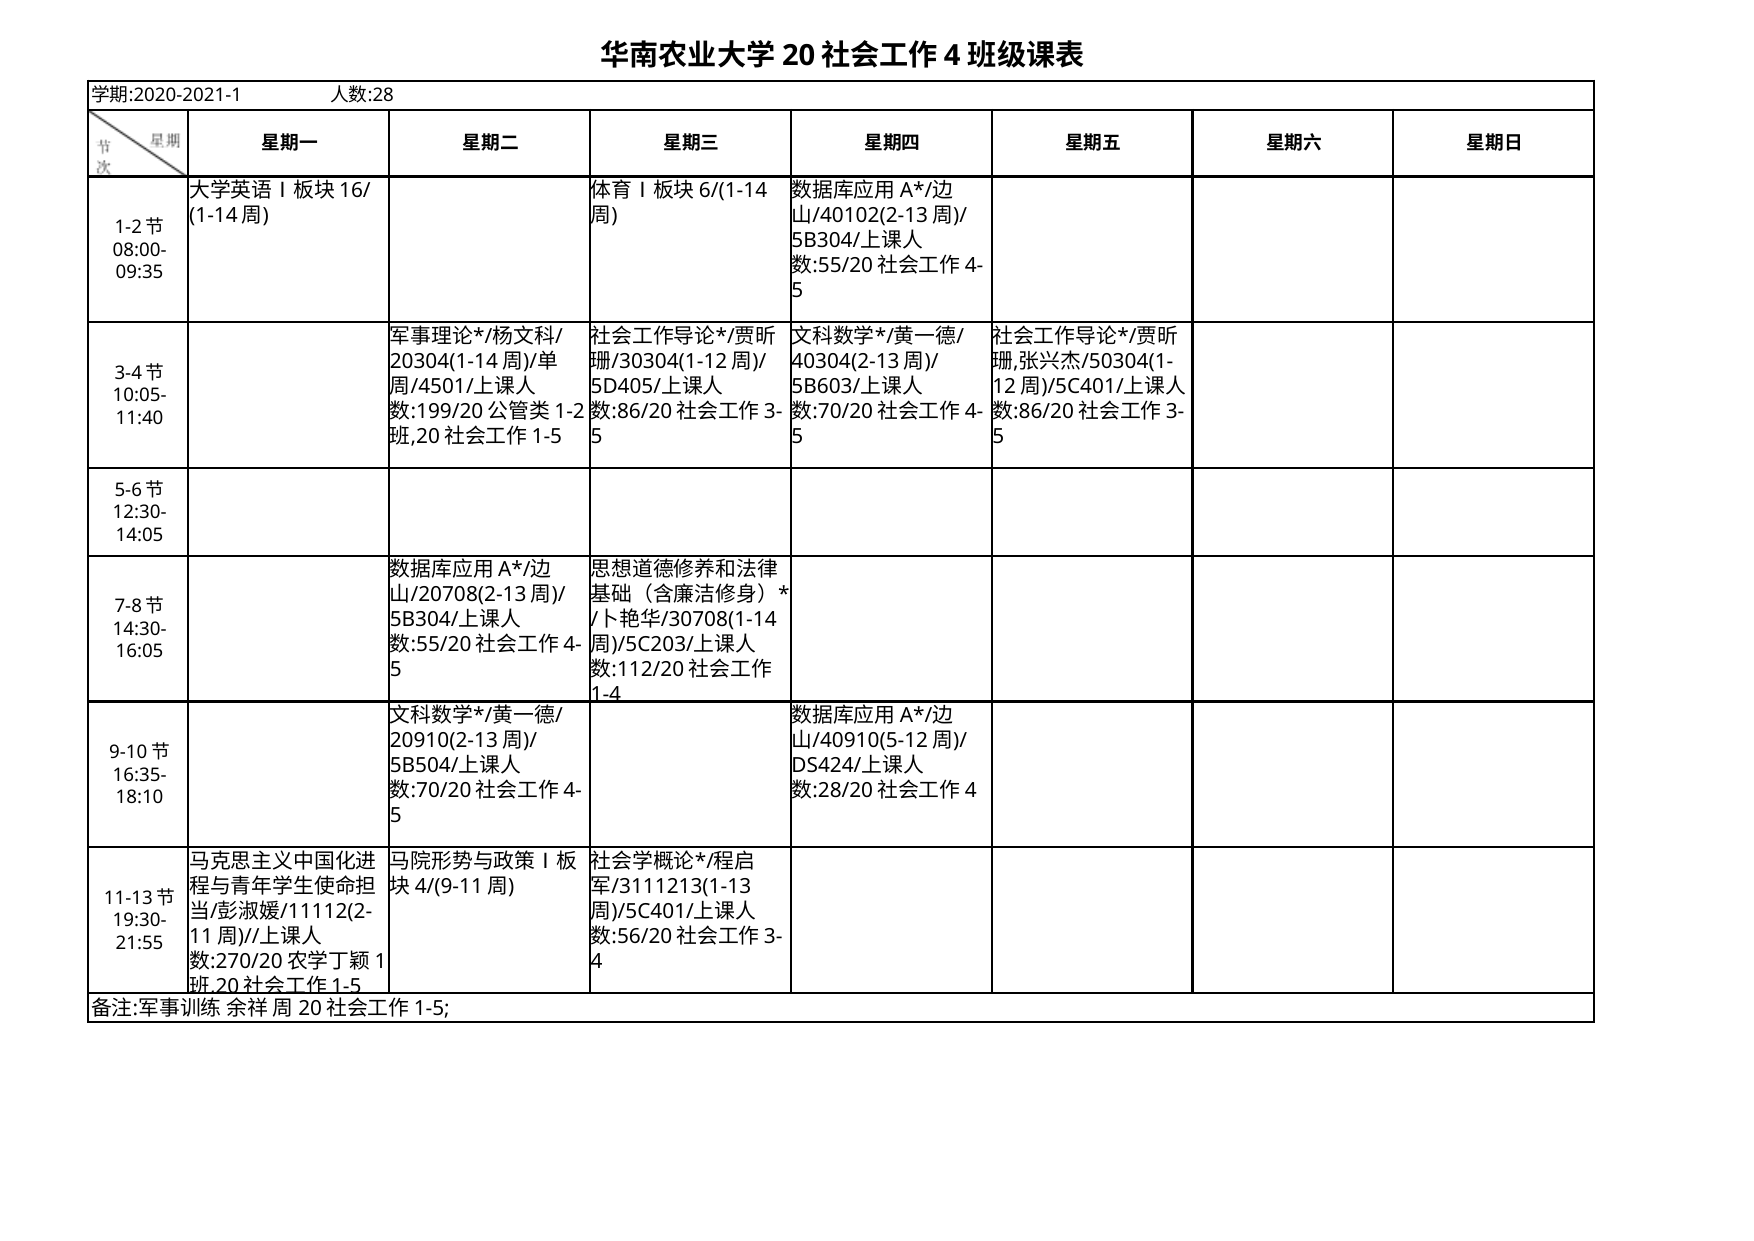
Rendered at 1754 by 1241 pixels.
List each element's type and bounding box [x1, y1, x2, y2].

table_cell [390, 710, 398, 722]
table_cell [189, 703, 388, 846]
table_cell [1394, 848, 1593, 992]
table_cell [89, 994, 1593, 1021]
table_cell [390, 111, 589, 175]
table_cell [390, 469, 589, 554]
picture [88, 110, 189, 176]
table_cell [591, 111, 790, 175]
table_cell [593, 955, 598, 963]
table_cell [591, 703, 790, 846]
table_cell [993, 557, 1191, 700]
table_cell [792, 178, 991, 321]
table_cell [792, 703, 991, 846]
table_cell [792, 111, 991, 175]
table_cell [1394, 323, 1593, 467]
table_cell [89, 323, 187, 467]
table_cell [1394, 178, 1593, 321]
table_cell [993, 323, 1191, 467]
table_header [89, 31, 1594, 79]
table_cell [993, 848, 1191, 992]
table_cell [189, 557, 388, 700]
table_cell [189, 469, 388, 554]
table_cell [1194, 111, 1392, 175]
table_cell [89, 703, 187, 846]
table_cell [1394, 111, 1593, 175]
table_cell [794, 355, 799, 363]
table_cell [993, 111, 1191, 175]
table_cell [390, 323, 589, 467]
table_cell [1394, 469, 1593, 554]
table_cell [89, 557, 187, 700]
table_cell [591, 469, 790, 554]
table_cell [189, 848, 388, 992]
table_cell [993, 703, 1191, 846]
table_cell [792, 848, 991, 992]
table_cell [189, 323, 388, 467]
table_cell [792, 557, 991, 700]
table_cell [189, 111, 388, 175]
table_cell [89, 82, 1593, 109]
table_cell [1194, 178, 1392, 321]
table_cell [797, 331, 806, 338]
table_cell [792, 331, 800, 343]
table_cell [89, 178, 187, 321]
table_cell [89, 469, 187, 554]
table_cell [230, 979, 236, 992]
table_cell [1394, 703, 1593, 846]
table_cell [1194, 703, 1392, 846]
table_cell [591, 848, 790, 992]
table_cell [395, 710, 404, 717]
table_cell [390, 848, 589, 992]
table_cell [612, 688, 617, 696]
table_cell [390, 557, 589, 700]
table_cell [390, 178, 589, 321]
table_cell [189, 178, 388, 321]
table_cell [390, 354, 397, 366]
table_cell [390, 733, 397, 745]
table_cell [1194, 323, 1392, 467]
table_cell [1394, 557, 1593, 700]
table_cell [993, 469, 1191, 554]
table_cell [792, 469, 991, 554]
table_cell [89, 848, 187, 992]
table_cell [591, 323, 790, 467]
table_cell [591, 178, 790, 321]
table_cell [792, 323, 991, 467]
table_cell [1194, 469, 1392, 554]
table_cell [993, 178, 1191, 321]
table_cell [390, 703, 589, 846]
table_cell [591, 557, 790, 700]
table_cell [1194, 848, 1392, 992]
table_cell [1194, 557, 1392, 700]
